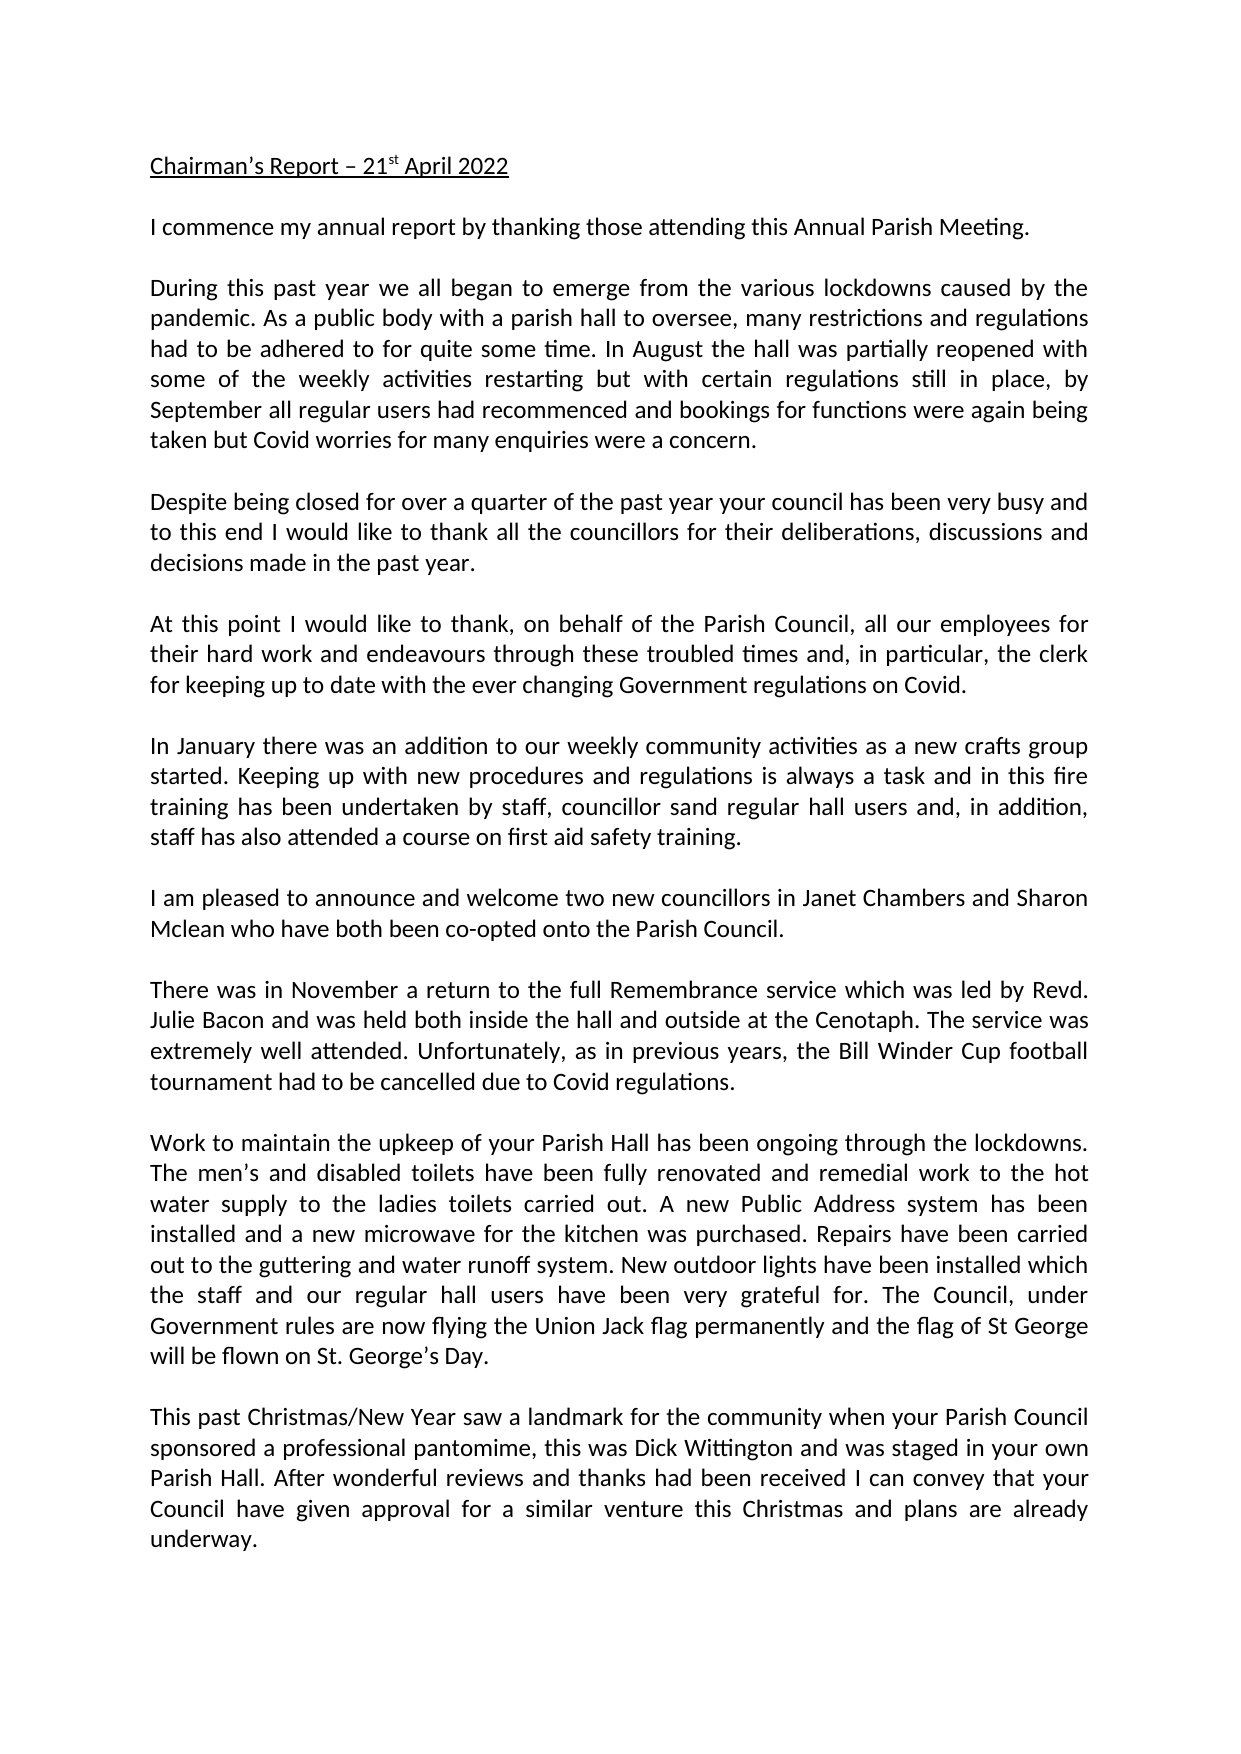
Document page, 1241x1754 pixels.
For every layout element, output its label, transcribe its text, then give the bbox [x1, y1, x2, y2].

text Despite being closed for over a quarter of the past year your council has been very busy and to this end I would like to thank all the councillors for their deliberations, discussions and decisions made in the past year. [150, 486, 1090, 577]
text I am pleased to announce and welcome two new councillors in Janet Chambers and Sharon Mclean who have both been co-opted onto the Parish Council. [150, 882, 1090, 943]
text At this point I would like to thank, on behalf of the Parish Council, all our employees for their hard work and endeavours through these troubled times and, in particular, the clerk for keeping up to date with the ever changing Government regulations on Covid. [150, 608, 1090, 699]
text In January there was an addition to our weekly community activities as a new crafts group started. Keeping up with new procedures and regulations is always a task and in this fire training has been undertaken by staff, councillor sand regular hall users and, in addition, staff has also attended a course on first aid safety training. [150, 730, 1090, 852]
text This past Christmas/New Year saw a landmark for the community when your Parish Council sponsored a professional pantomime, this was Dick Wittington and was staged in your own Parish Hall. After wonderful reviews and thanks had been received I can convey that your Council have given approval for a similar venture this Christmas and plans are already underway. [150, 1401, 1090, 1554]
text Work to maintain the upkeep of your Parish Hall has been ongoing through the lockdowns. The men’s and disabled toilets have been fully renovated and remedial work to the hot water supply to the ladies toilets carried out. A new Public Address system has been installed and a new microwave for the kitchen was purchased. Repairs have been carried out to the guttering and water runoff system. New outdoor lights have been installed which the staff and our regular hall users have been very grateful for. The Council, under Government rules are now flying the Union Jack flag permanently and the flag of St George will be flown on St. George’s Day. [150, 1127, 1090, 1371]
text I commence my annual report by thanking those attending this Annual Parish Meeting. [150, 211, 1090, 242]
text There was in November a return to the full Remembrance service which was led by Revd. Julie Bacon and was held both inside the hall and outside at the Cenotaph. The service was extremely well attended. Unfortunately, as in previous years, the Bill Winder Cup football tournament had to be cancelled due to Covid regulations. [150, 974, 1090, 1096]
text During this past year we all began to emerge from the various lockdowns caused by the pandemic. As a public body with a parish hall to oversee, many restrictions and regulations had to be adhered to for quite some time. In August the hall was partially reopened with some of the weekly activities restarting but with certain regulations still in place, by September all regular users had recommenced and bookings for functions were again being taken but Covid worries for many enquiries were a concern. [150, 272, 1090, 455]
text Chairman’s Report – 21st April 2022 [150, 150, 1090, 181]
